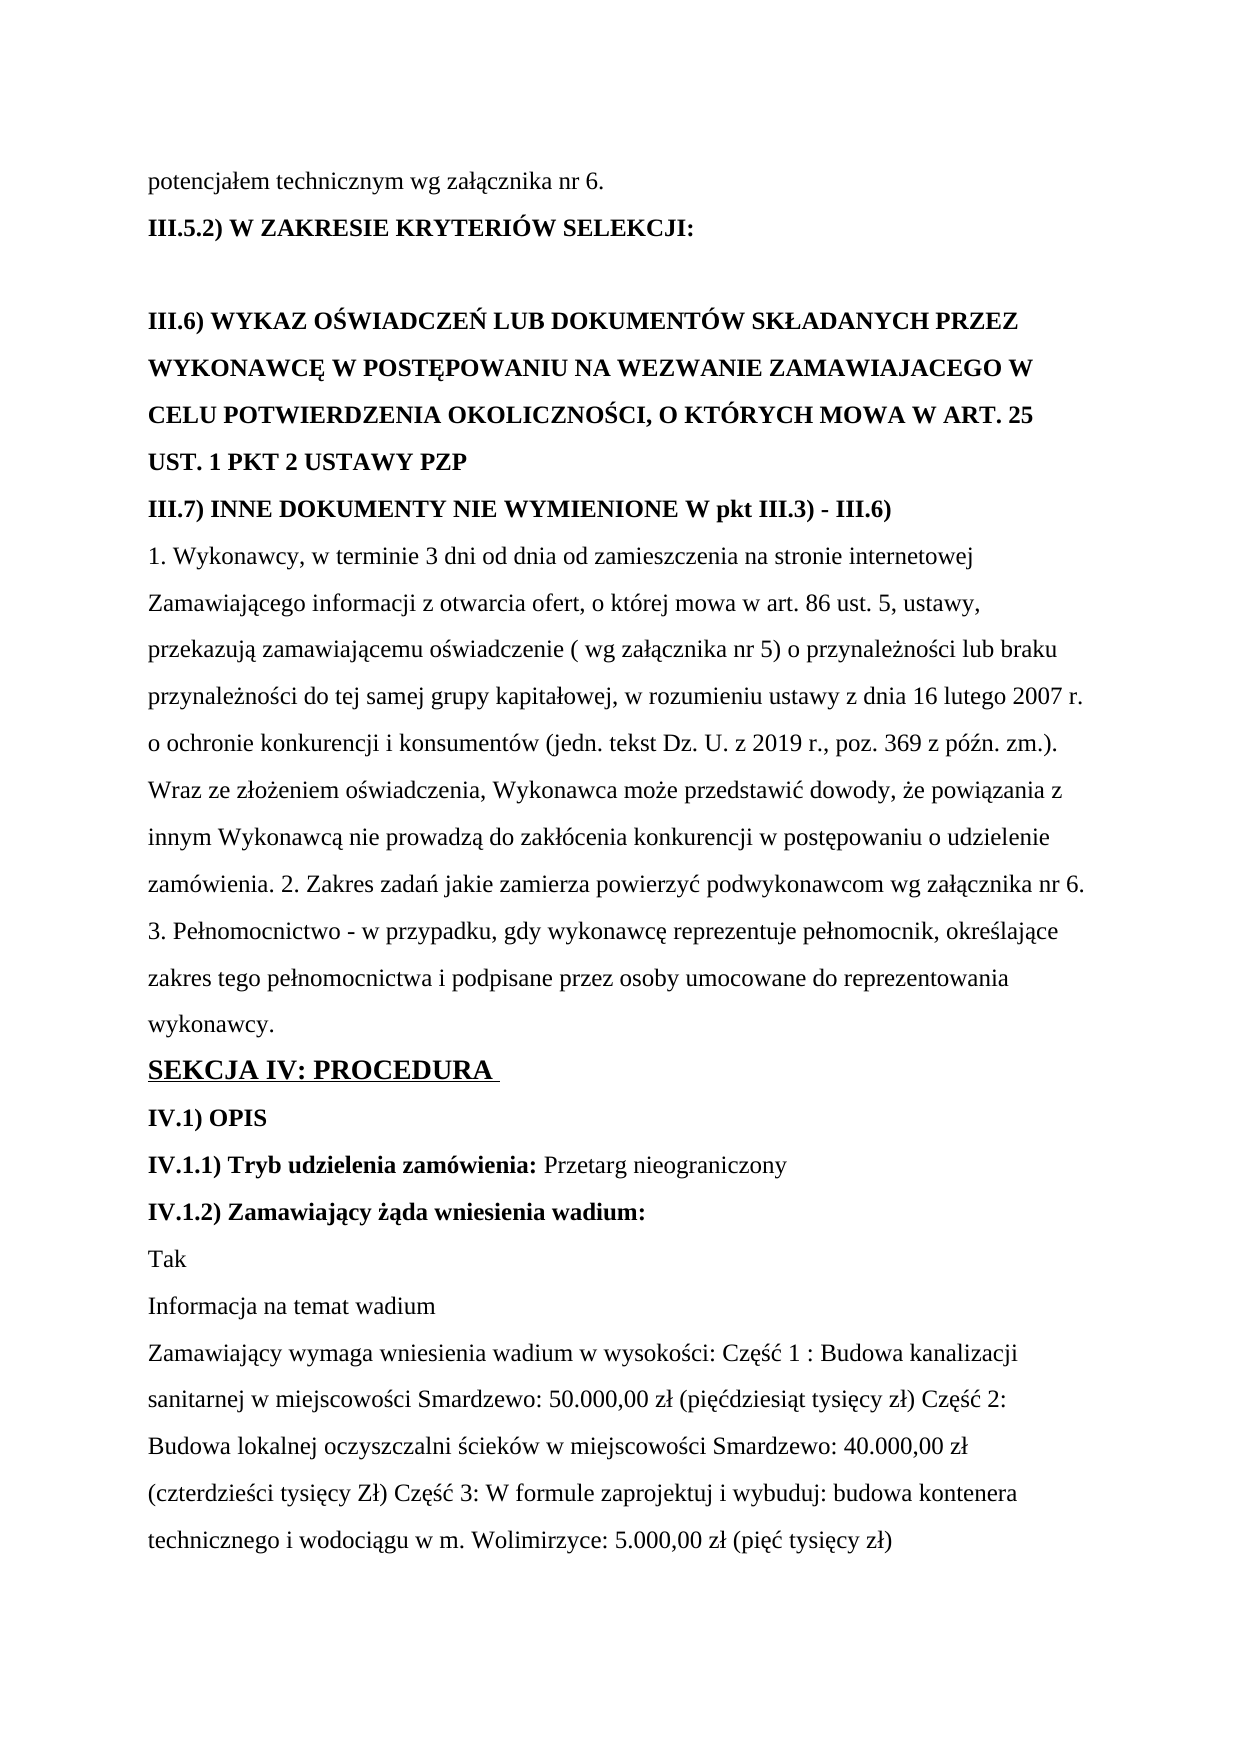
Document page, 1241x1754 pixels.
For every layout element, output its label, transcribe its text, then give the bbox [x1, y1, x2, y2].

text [148, 148, 1093, 288]
text Tak Informacja na temat wadium Zamawiający wymaga wniesienia wadium w wysokości: Część 1 : Budowa kanalizacji sanitarnej w miejscowości Smardzewo: 50.000,00 zł (pięćdziesiąt tysięcy zł) Część 2: Budowa lokalnej oczyszczalni ścieków w miejscowości Smardzewo: 40.000,00 zł (czterdzieści tysięcy Zł) Część 3: W formule zaprojektuj i wybuduj: budowa kontenera technicznego i wodociągu w m. Wolimirzyce: 5.000,00 zł (pięć tysięcy zł) [148, 1226, 1093, 1554]
text SEKCJA IV: PROCEDURA [148, 1038, 1093, 1085]
text III.7) INNE DOKUMENTY NIE WYMIENIONE W pkt III.3) - III.6) [148, 476, 1093, 523]
text III.6) WYKAZ OŚWIADCZEŃ LUB DOKUMENTÓW SKŁADANYCH PRZEZ WYKONAWCĘ W POSTĘPOWANIU NA WEZWANIE ZAMAWIAJACEGO W CELU POTWIERDZENIA OKOLICZNOŚCI, O KTÓRYCH MOWA W ART. 25 UST. 1 PKT 2 USTAWY PZP [148, 288, 1093, 476]
text 1. Wykonawcy, w terminie 3 dni od dnia od zamieszczenia na stronie internetowej Zamawiającego informacji z otwarcia ofert, o której mowa w art. 86 ust. 5, ustawy, przekazują zamawiającemu oświadczenie ( wg załącznika nr 5) o przynależności lub braku przynależności do tej samej grupy kapitałowej, w rozumieniu ustawy z dnia 16 lutego 2007 r. o ochronie konkurencji i konsumentów (jedn. tekst Dz. U. z 2019 r., poz. 369 z późn. zm.). Wraz ze złożeniem oświadczenia, Wykonawca może przedstawić dowody, że powiązania z innym Wykonawcą nie prowadzą do zakłócenia konkurencji w postępowaniu o udzielenie zamówienia. 2. Zakres zadań jakie zamierza powierzyć podwykonawcom wg załącznika nr 6. 3. Pełnomocnictwo - w przypadku, gdy wykonawcę reprezentuje pełnomocnik, określające zakres tego pełnomocnictwa i podpisane przez osoby umocowane do reprezentowania wykonawcy. [148, 523, 1093, 1038]
text IV.1) OPIS IV.1.1) Tryb udzielenia zamówienia: Przetarg nieograniczony IV.1.2) Zamawiający żąda wniesienia wadium: [148, 1085, 1093, 1226]
